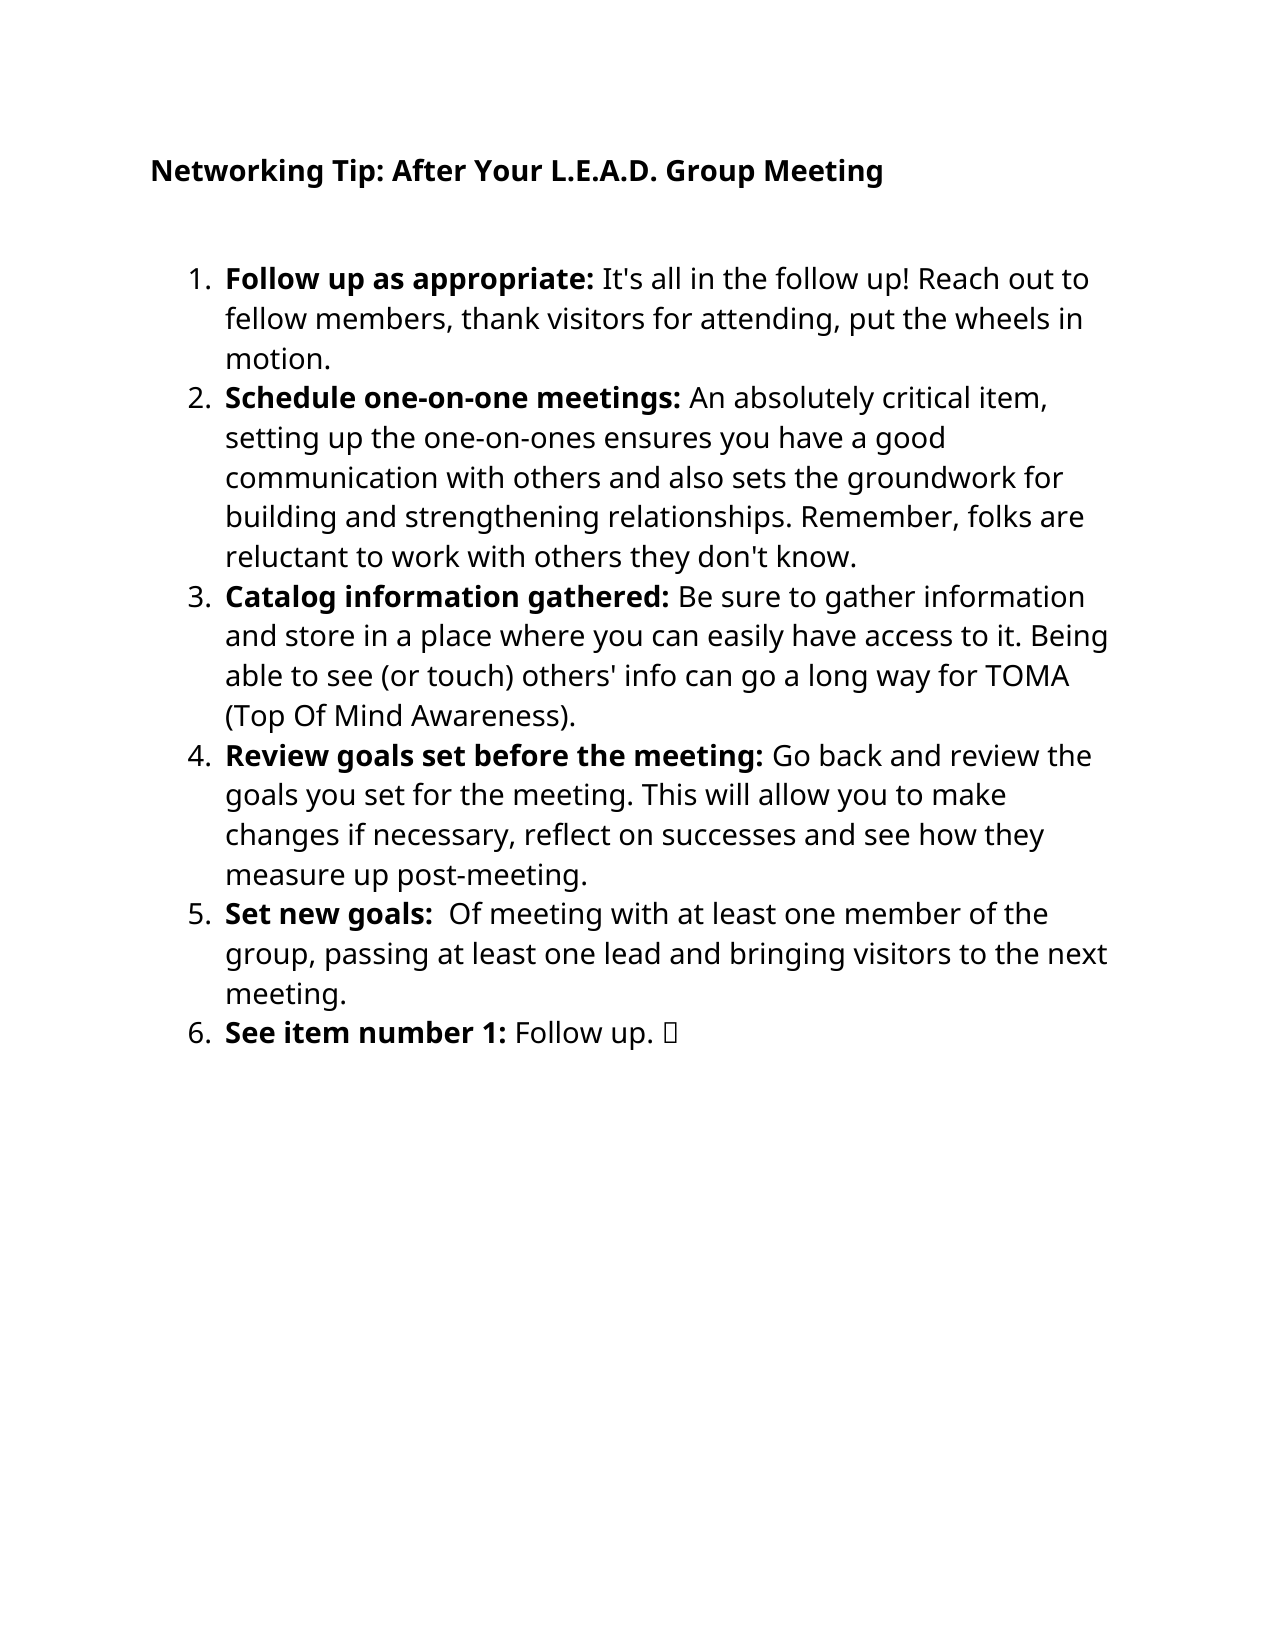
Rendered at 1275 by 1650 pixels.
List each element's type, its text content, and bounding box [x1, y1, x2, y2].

list Review goals set before the meeting: Go back and review the goals you set for the meeting. This will allow you to make changes if necessary, reflect on successes and see how they measure up post-meeting. [187, 735, 1125, 893]
list Catalog information gathered: Be sure to gather information and store in a place where you can easily have access to it. Being able to see (or touch) others' info can go a long way for TOMA (Top Of Mind Awareness). [187, 576, 1125, 735]
list Set new goals: Of meeting with at least one member of the group, passing at least one lead and bringing visitors to the next meeting. [187, 893, 1125, 1013]
list Schedule one-on-one meetings: An absolutely critical item, setting up the one-on-ones ensures you have a good communication with others and also sets the groundwork for building and strengthening relationships. Remember, folks are reluctant to work with others they don't know. [187, 378, 1125, 576]
list See item number 1: Follow up. 🙂 [187, 1013, 1125, 1052]
text Networking Tip: After Your L.E.A.D. Group Meeting [150, 150, 1125, 190]
list Follow up as appropriate: It's all in the follow up! Reach out to fellow members, thank visitors for attending, put the wheels in motion. [187, 258, 1125, 378]
